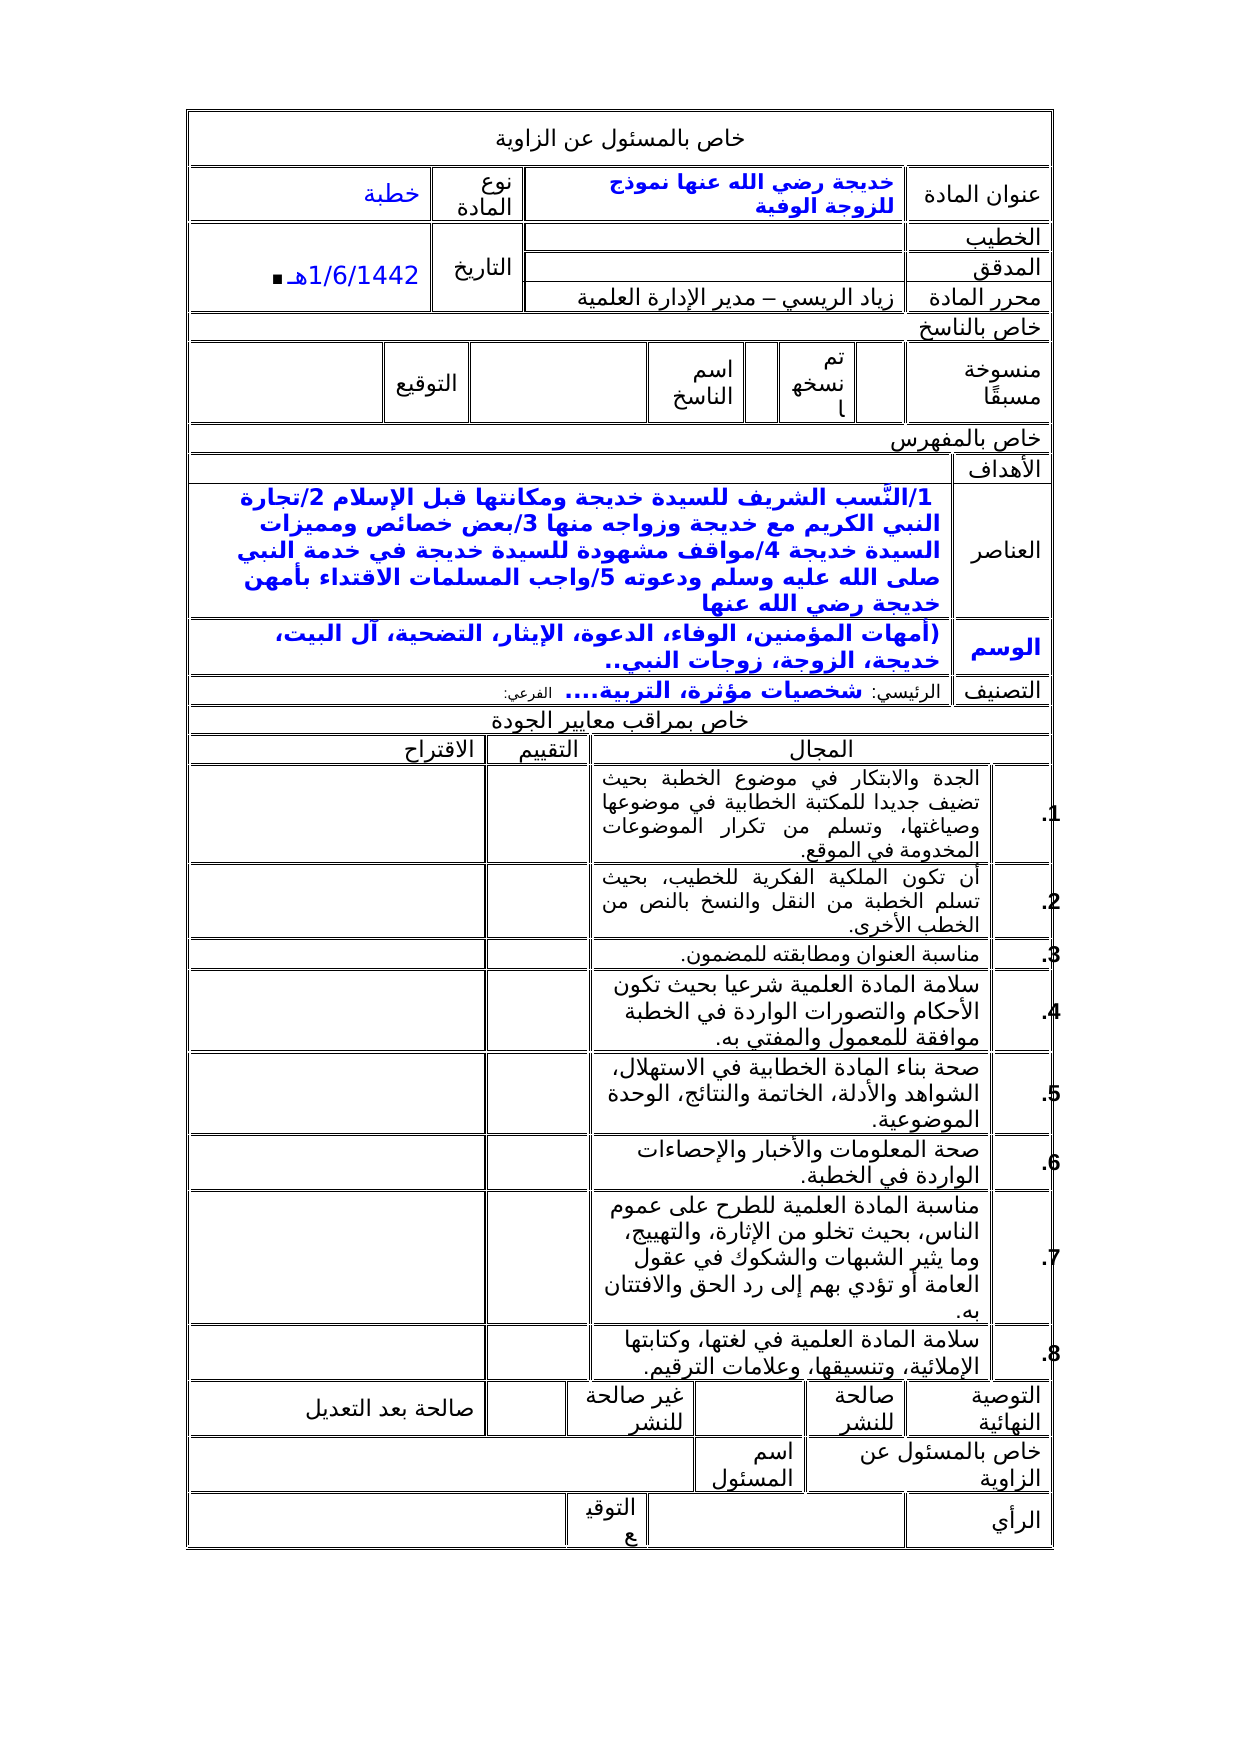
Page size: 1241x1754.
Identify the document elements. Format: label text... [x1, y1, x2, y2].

table_cell خطبة [189, 165, 430, 220]
table_cell [488, 862, 589, 937]
table_cell غير صالحة للنشر [566, 1379, 695, 1435]
table_cell الوسم [952, 617, 1053, 674]
table_cell اسم المسئول [695, 1435, 805, 1491]
table_cell [188, 340, 383, 422]
table_cell [488, 1189, 589, 1323]
table_cell التقييم [486, 733, 590, 762]
table_cell سلامة المادة العلمية شرعيا بحيث تكون الأحكام والتصورات الواردة في الخطبة موافقة للمعمول والمفتي به. [590, 968, 991, 1050]
table_cell [189, 763, 485, 862]
table_cell [993, 1133, 1051, 1188]
table_cell [524, 220, 906, 250]
table_header خاص بالمسئول عن الزاوية [189, 112, 1051, 164]
table_cell [991, 968, 1053, 1050]
table_cell [486, 968, 590, 1050]
table_cell [188, 1435, 695, 1491]
table_cell عنوان المادة [906, 165, 1051, 220]
table_cell [991, 1323, 1053, 1379]
table_cell صالحة للنشر [805, 1379, 906, 1435]
table_cell زياد الريسي – مدير الإدارة العلمية [526, 282, 904, 311]
table_cell العناصر [954, 484, 1051, 617]
table_cell صحة بناء المادة الخطابية في الاستهلال، الشواهد والأدلة، الخاتمة والنتائج، الوحدة الموضوعية. [590, 1050, 991, 1133]
table_cell التوصية النهائية [906, 1379, 1053, 1435]
table_cell [991, 1050, 1053, 1133]
table_cell مناسبة المادة العلمية للطرح على عموم الناس، بحيث تخلو من الإثارة، والتهييج، وما يثير الشبهات والشكوك في عقول العامة أو تؤدي بهم إلى رد الحق والافتتان به. [592, 1189, 990, 1323]
table_cell [486, 1323, 590, 1379]
table_cell [488, 1133, 589, 1188]
table_cell [471, 343, 646, 422]
table_cell خاص بالناسخ [189, 311, 1051, 340]
table_cell [488, 763, 589, 862]
table_cell [648, 1491, 906, 1547]
table_cell نوع المادة [433, 168, 522, 220]
table_cell الرأي [906, 1491, 1053, 1547]
table_cell منسوخة مسبقًا [906, 340, 1053, 422]
table_cell التاريخ [433, 224, 522, 311]
table_cell سلامة المادة العلمية في لغتها، وكتابتها الإملائية، وتنسيقها، وعلامات الترقيم. [590, 1323, 991, 1379]
table_cell 1/6/1442هـ. [188, 220, 431, 311]
table_cell خاص بالمسئول عن الزاوية [805, 1435, 1053, 1491]
table_cell محرر المادة [907, 282, 1051, 311]
table_cell [188, 1491, 566, 1547]
table_cell التصنيف [954, 674, 1051, 703]
table_cell (أمهات المؤمنين، الوفاء، الدعوة، الإيثار، التضحية، آل البيت، خديجة، الزوجة، زوجات النبي.. [188, 617, 952, 674]
table_cell [488, 1382, 565, 1435]
table_cell [188, 1050, 486, 1133]
table_cell 1/النَّسب الشريف للسيدة خديجة ومكانتها قبل الإسلام 2/تجارة النبي الكريم مع خديجة وزواجه منها 3/بعض خصائص ومميزات السيدة خديجة 4/مواقف مشهودة للسيدة خديجة في خدمة النبي صلى الله عليه وسلم ودعوته 5/واجب المسلمات الاقتداء بأمهن خديجة رضي الله عنها [189, 484, 951, 617]
table_cell خاص بالمفهرس [188, 422, 1053, 452]
table_cell صالحة بعد التعديل [188, 1379, 486, 1435]
table_cell [746, 343, 777, 422]
table_cell تم نسخها [780, 343, 854, 422]
table_cell الرئيسي: شخصيات مؤثرة، التربية.... الفرعي: [189, 674, 951, 703]
table_cell خديجة رضي الله عنها نموذج للزوجة الوفية [526, 165, 906, 220]
table_cell خاص بمراقب معايير الجودة [189, 704, 1051, 733]
table_cell [524, 250, 906, 281]
table_cell المجال [590, 733, 1053, 762]
table_cell [856, 340, 906, 422]
table_cell [486, 937, 590, 968]
table_cell [189, 1189, 485, 1323]
table_cell الأهداف [954, 452, 1051, 483]
table_cell التوقيع [566, 1492, 648, 1547]
table_cell [991, 937, 1053, 968]
table_cell [188, 968, 486, 1050]
table_cell [189, 452, 952, 483]
table_cell [188, 1323, 486, 1379]
table_cell [695, 1379, 805, 1435]
table_cell [188, 937, 486, 968]
table_cell الجدة والابتكار في موضوع الخطبة بحيث تضيف جديدا للمكتبة الخطابية في موضوعها وصياغتها، وتسلم من تكرار الموضوعات المخدومة في الموقع. [592, 763, 991, 862]
table_cell اسم الناسخ [649, 343, 743, 422]
table_cell التوقيع [385, 343, 468, 422]
table_cell [993, 1189, 1051, 1323]
table_cell [189, 1133, 485, 1188]
table_cell الاقتراح [188, 733, 486, 762]
table_cell [991, 763, 1051, 862]
table_cell مناسبة العنوان ومطابقته للمضمون. [590, 937, 991, 968]
table_cell [486, 1050, 590, 1133]
table_cell المدقق [906, 250, 1053, 281]
table_cell صحة المعلومات والأخبار والإحصاءات الواردة في الخطبة. [592, 1133, 990, 1188]
table_cell الخطيب [906, 220, 1053, 250]
table_cell [189, 862, 485, 937]
table_cell [993, 862, 1051, 937]
table_cell أن تكون الملكية الفكرية للخطيب، بحيث تسلم الخطبة من النقل والنسخ بالنص من الخطب الأخرى. [592, 862, 990, 937]
